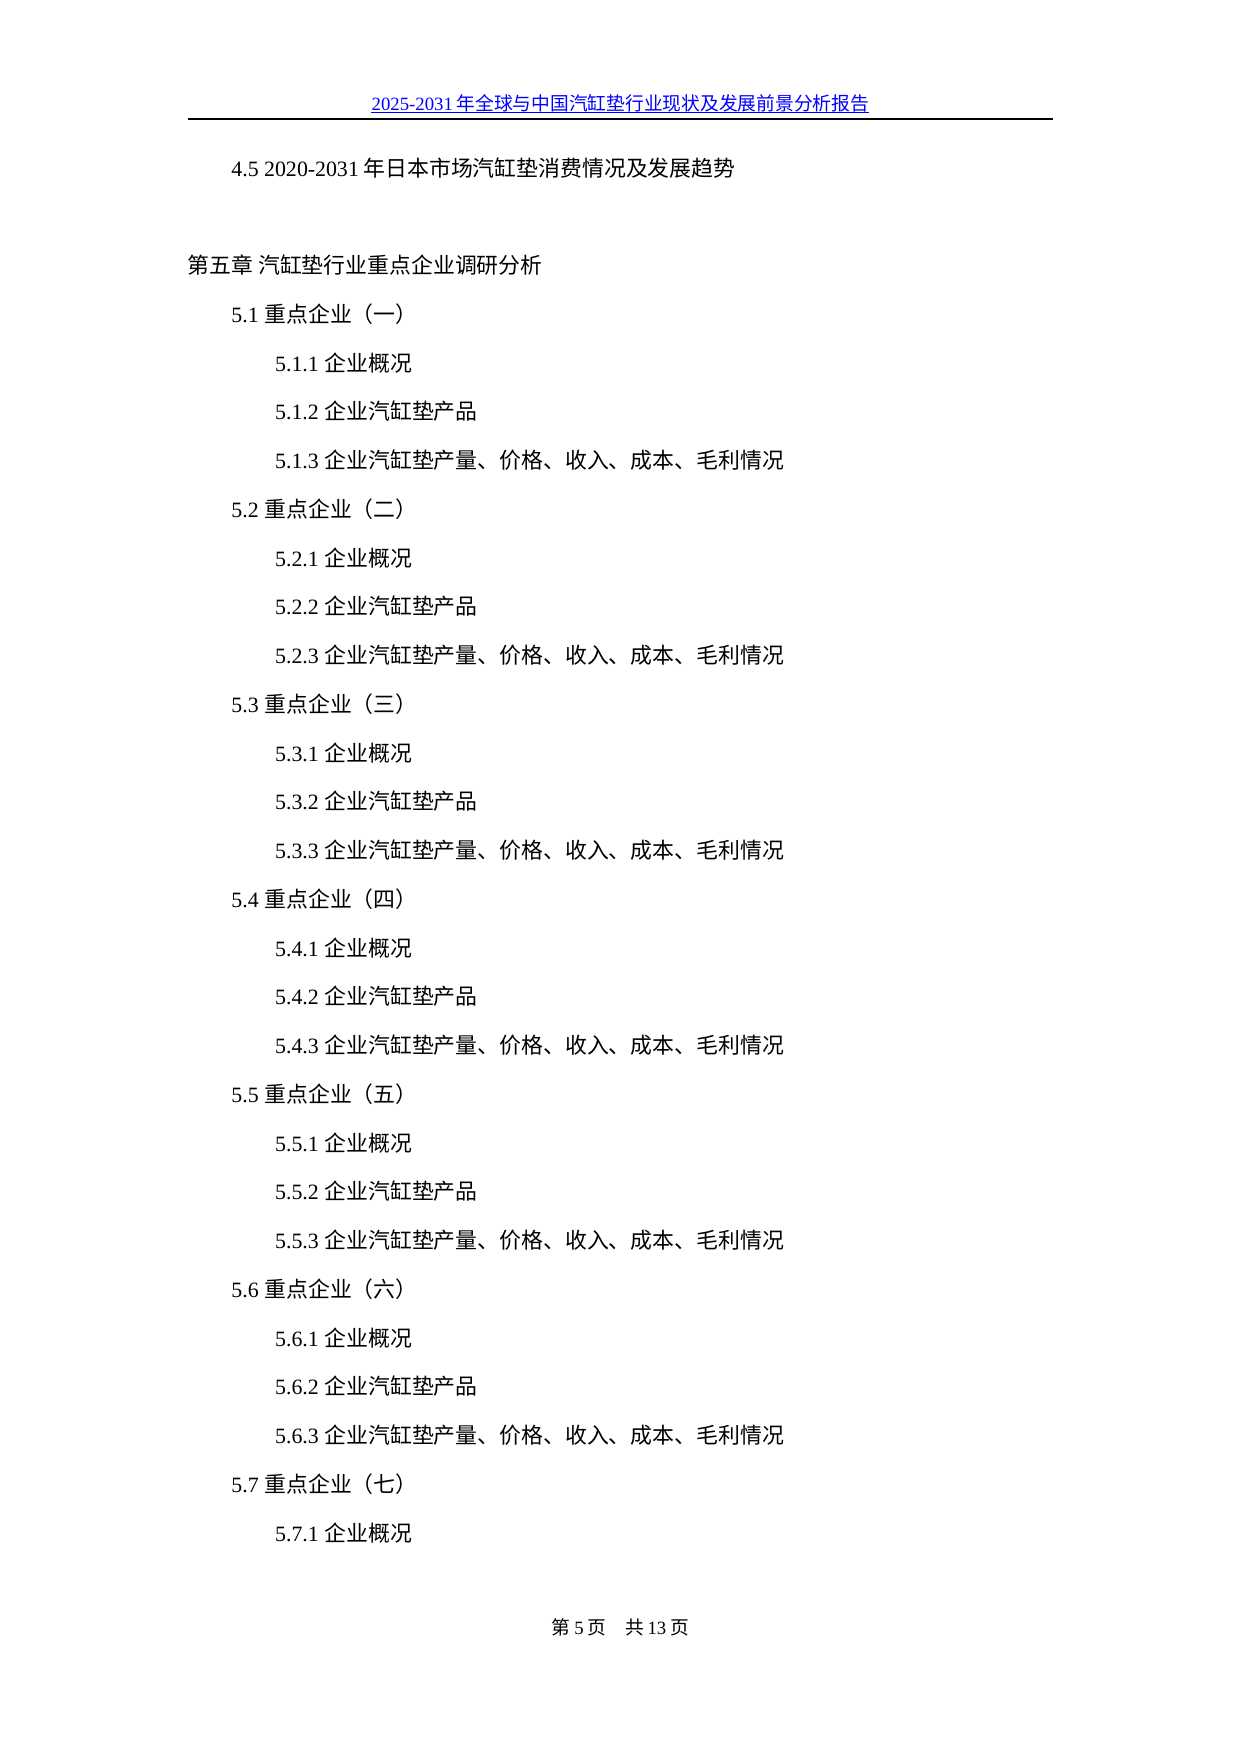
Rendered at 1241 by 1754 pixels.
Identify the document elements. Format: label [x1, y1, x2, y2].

text [187, 150, 1053, 1548]
